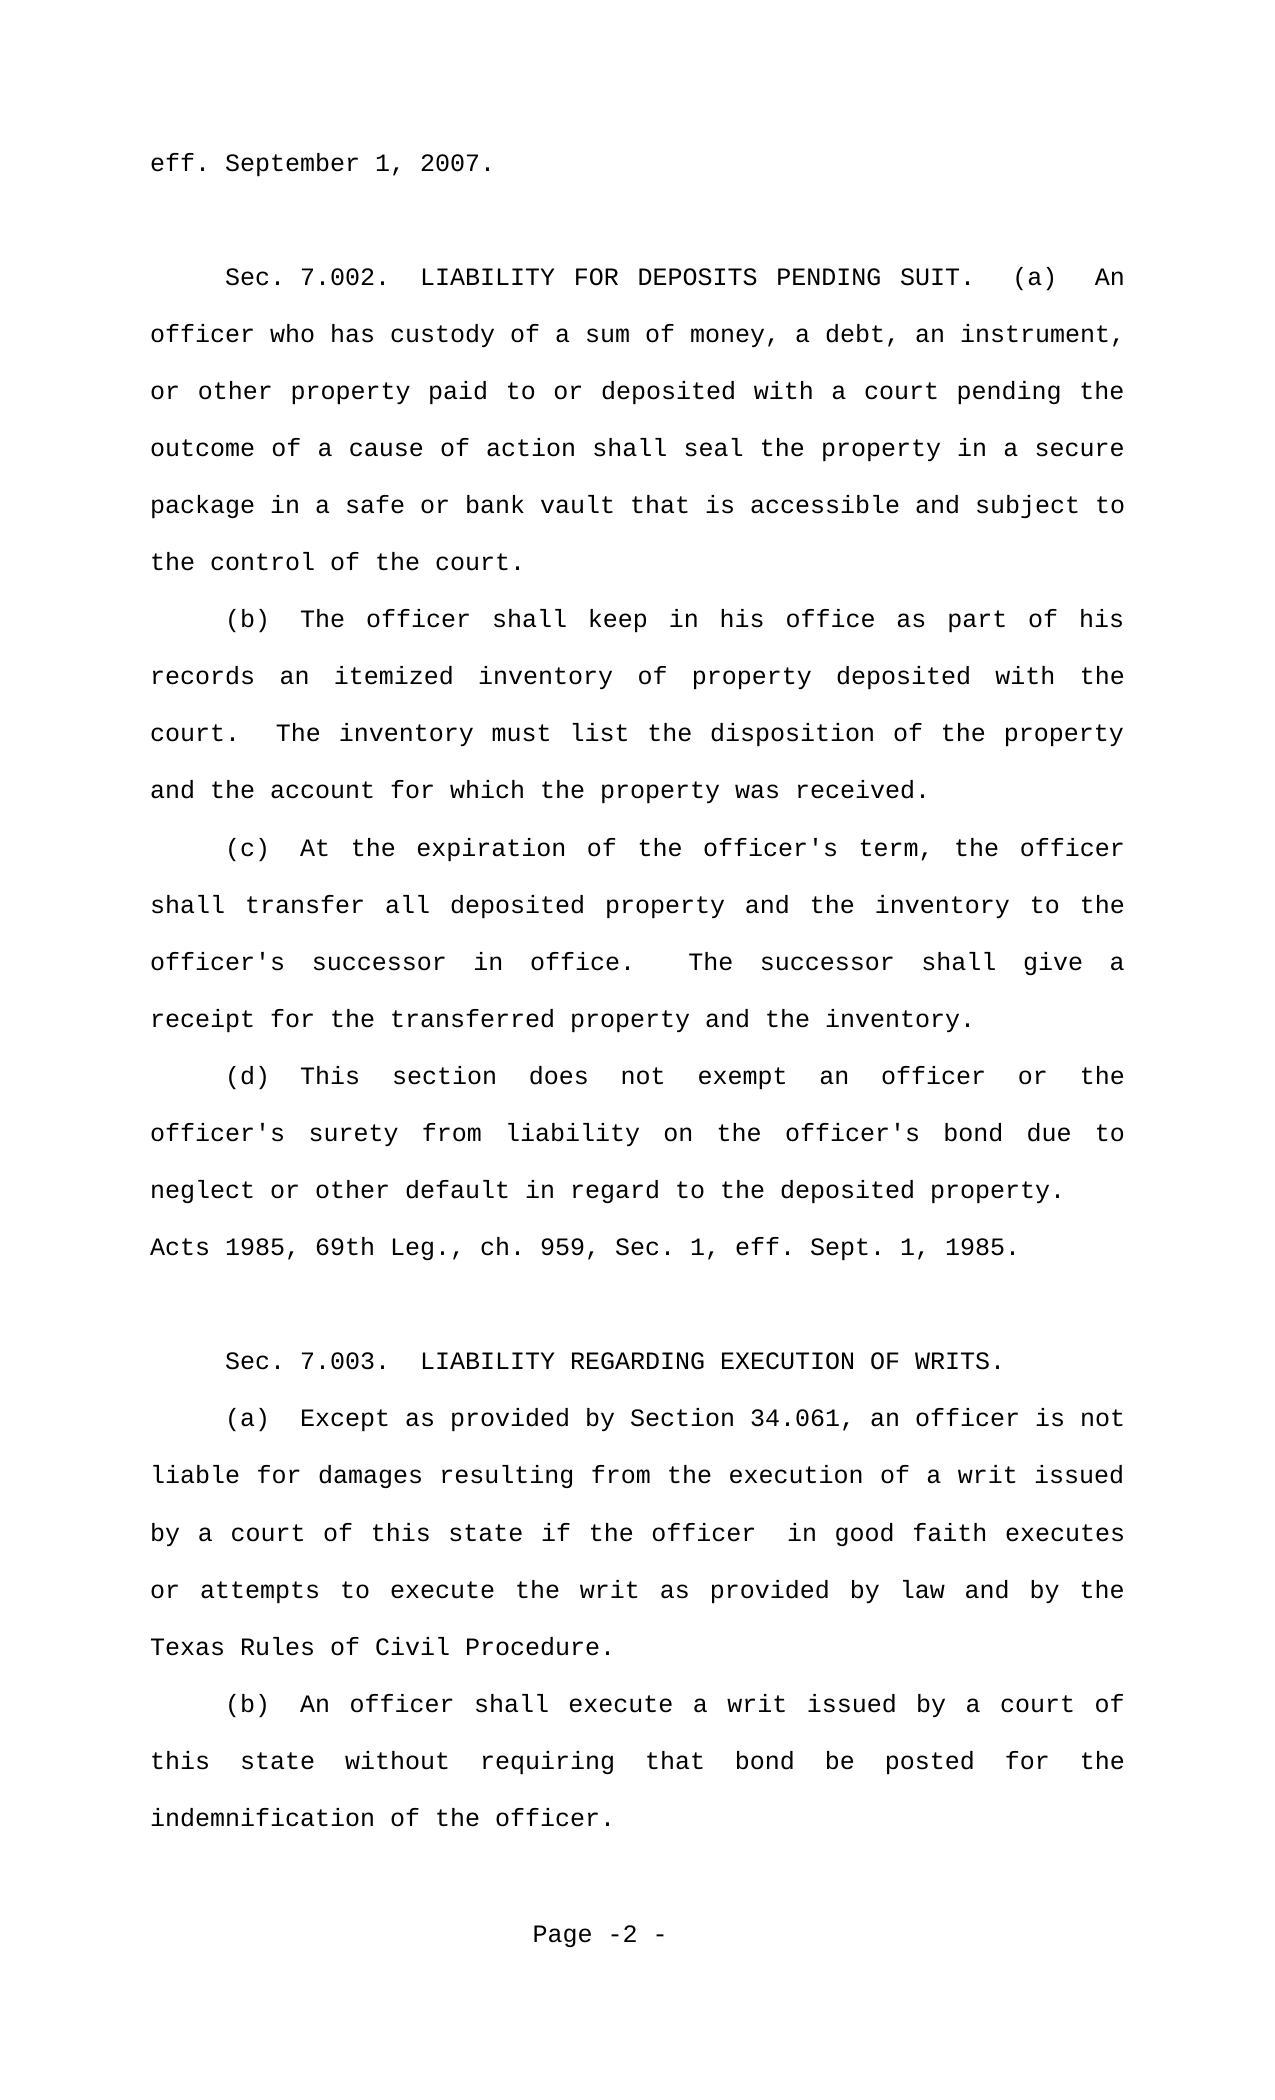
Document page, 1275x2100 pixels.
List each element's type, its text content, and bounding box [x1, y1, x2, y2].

text (b) An officer shall execute a writ issued by a court of this state without requiring that bond be posted for the indemnification of the officer. [150, 1691, 1125, 1834]
text (c) At the expiration of the officer's term, the officer shall transfer all deposited property and the inventory to the officer's successor in office. The successor shall give a receipt for the transferred property and the inventory. [150, 835, 1125, 1035]
text (a) Except as provided by Section 34.061, an officer is not liable for damages resulting from the execution of a writ issued by a court of this state if the officer in good faith executes or attempts to execute the writ as provided by law and by the Texas Rules of Civil Procedure. [150, 1406, 1125, 1663]
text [150, 150, 1125, 178]
text (d) This section does not exempt an officer or the officer's surety from liability on the officer's bond due to neglect or other default in regard to the deposited property. [150, 1063, 1125, 1206]
text Sec. 7.003. LIABILITY REGARDING EXECUTION OF WRITS. [150, 1349, 1125, 1377]
text Acts 1985, 69th Leg., ch. 959, Sec. 1, eff. Sept. 1, 1985. [150, 1234, 1125, 1263]
text (b) The officer shall keep in his office as part of his records an itemized inventory of property deposited with the court. The inventory must list the disposition of the property and the account for which the property was received. [150, 607, 1125, 806]
text Sec. 7.002. LIABILITY FOR DEPOSITS PENDING SUIT. (a) An officer who has custody of a sum of money, a debt, an instrument, or other property paid to or deposited with a court pending the outcome of a cause of action shall seal the property in a secure package in a safe or bank vault that is accessible and subject to the control of the court. [150, 264, 1125, 578]
